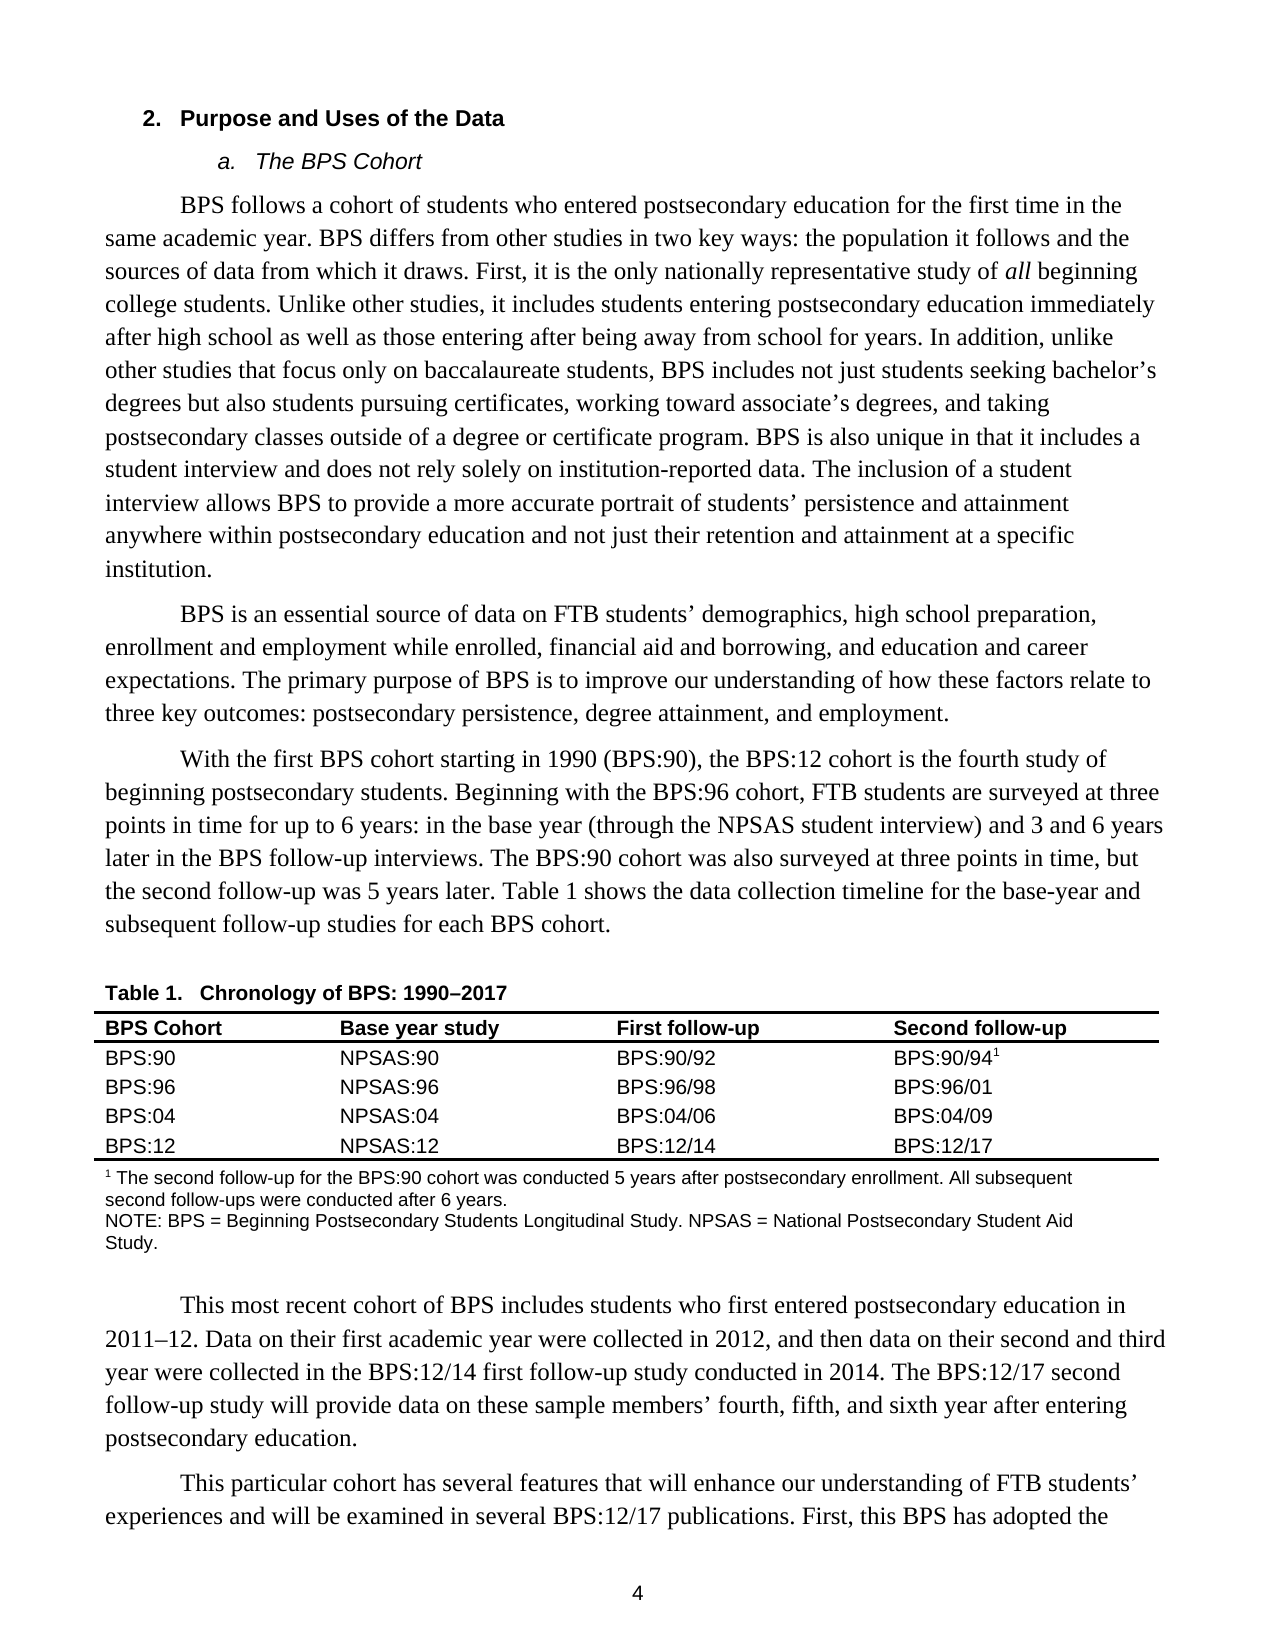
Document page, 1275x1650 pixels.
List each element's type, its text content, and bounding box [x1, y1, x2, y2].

table_cell BPS:12/17 [882, 1128, 1159, 1157]
table_header First follow-up [605, 1014, 882, 1040]
subtitle The BPS Cohort [217, 148, 1170, 174]
table_cell BPS:04/06 [605, 1099, 882, 1128]
text BPS is an essential source of data on FTB students’ demographics, high school preparation, enrollment and employment while enrolled, financial aid and borrowing, and education and career expectations. The primary purpose of BPS is to improve our understanding of how these factors relate to three key outcomes: postsecondary persistence, degree attainment, and employment. [105, 599, 1170, 727]
table_cell BPS:90/92 [605, 1043, 882, 1069]
table_cell BPS:96/98 [605, 1069, 882, 1099]
table_cell BPS:04/09 [882, 1099, 1159, 1128]
text BPS follows a cohort of students who entered postsecondary education for the first time in the same academic year. BPS differs from other studies in two key ways: the population it follows and the sources of data from which it draws. First, it is the only nationally representative study of all beginning college students. Unlike other studies, it includes students entering postsecondary education immediately after high school as well as those entering after being away from school for years. In addition, unlike other studies that focus only on baccalaureate students, BPS includes not just students seeking bachelor’s degrees but also students pursuing certificates, working toward associate’s degrees, and taking postsecondary classes outside of a degree or certificate program. BPS is also unique in that it includes a student interview and does not rely solely on institution-reported data. The inclusion of a student interview allows BPS to provide a more accurate portrait of students’ persistence and attainment anywhere within postsecondary education and not just their retention and attainment at a specific institution. [105, 190, 1170, 582]
title Table 1. Chronology of BPS: 1990–2017 [105, 979, 1170, 1004]
table_cell BPS:96/01 [882, 1069, 1159, 1099]
text 1 The second follow-up for the BPS:90 cohort was conducted 5 years after postsecondary enrollment. All subsequent second follow-ups were conducted after 6 years. [105, 1167, 1095, 1210]
text This most recent cohort of BPS includes students who first entered postsecondary education in 2011–12. Data on their first academic year were collected in 2012, and then data on their second and third year were collected in the BPS:12/14 first follow-up study conducted in 2014. The BPS:12/17 second follow-up study will provide data on these sample members’ fourth, fifth, and sixth year after entering postsecondary education. [105, 1291, 1170, 1451]
text NOTE: BPS = Beginning Postsecondary Students Longitudinal Study. NPSAS = National Postsecondary Student Aid Study. [105, 1210, 1095, 1253]
table_cell BPS:90/941 [882, 1043, 1159, 1069]
table_header Base year study [328, 1014, 605, 1040]
table_header BPS Cohort [94, 1014, 328, 1040]
table_cell NPSAS:04 [328, 1099, 605, 1128]
table_cell BPS:12 [94, 1128, 328, 1157]
table_cell NPSAS:96 [328, 1069, 605, 1099]
table_cell BPS:04 [94, 1099, 328, 1128]
table_cell BPS:12/14 [605, 1128, 882, 1157]
subtitle Purpose and Uses of the Data [142, 105, 1170, 131]
text With the first BPS cohort starting in 1990 (BPS:90), the BPS:12 cohort is the fourth study of beginning postsecondary students. Beginning with the BPS:96 cohort, FTB students are surveyed at three points in time for up to 6 years: in the base year (through the NPSAS student interview) and 3 and 6 years later in the BPS follow-up interviews. The BPS:90 cohort was also surveyed at three points in time, but the second follow-up was 5 years later. Table 1 shows the data collection timeline for the base-year and subsequent follow-up studies for each BPS cohort. [105, 744, 1170, 938]
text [105, 1468, 1170, 1530]
table_header Second follow-up [882, 1014, 1159, 1040]
table_cell BPS:90 [94, 1043, 328, 1069]
table_cell NPSAS:12 [328, 1128, 605, 1157]
table_cell NPSAS:90 [328, 1043, 605, 1069]
table_cell BPS:96 [94, 1069, 328, 1099]
